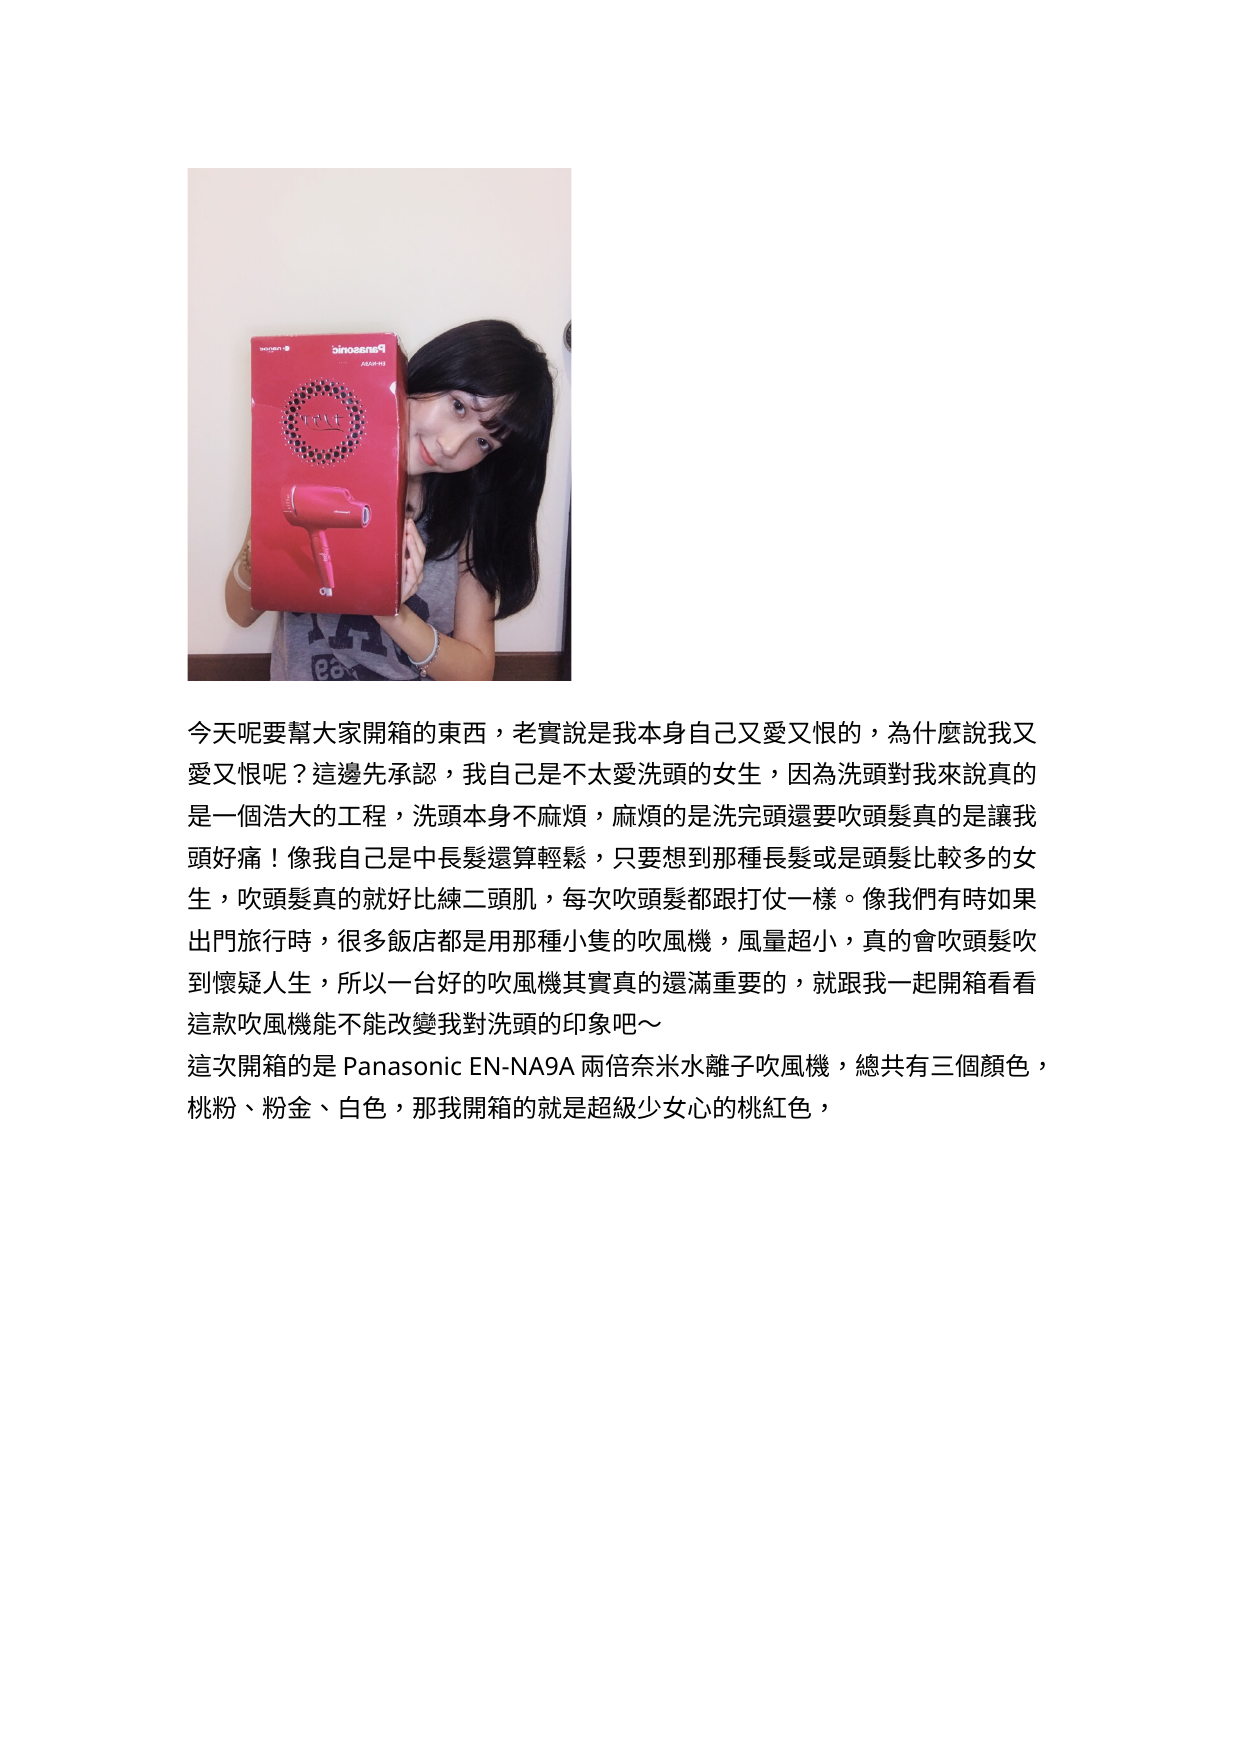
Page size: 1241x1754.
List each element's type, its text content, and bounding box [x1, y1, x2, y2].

picture [187, 168, 572, 681]
text 今天呢要幫大家開箱的東西，老實說是我本身自己又愛又恨的，為什麼說我又愛又恨呢？這邊先承認，我自己是不太愛洗頭的女生，因為洗頭對我來說真的是一個浩大的工程，洗頭本身不麻煩，麻煩的是洗完頭還要吹頭髮真的是讓我頭好痛！像我自己是中長髮還算輕鬆，只要想到那種長髮或是頭髮比較多的女生，吹頭髮真的就好比練二頭肌，每次吹頭髮都跟打仗一樣。像我們有時如果出門旅行時，很多飯店都是用那種小隻的吹風機，風量超小，真的會吹頭髮吹到懷疑人生，所以一台好的吹風機其實真的還滿重要的，就跟我一起開箱看看這款吹風機能不能改變我對洗頭的印象吧～ [187, 710, 1053, 1044]
text 這次開箱的是Panasonic EN-NA9A兩倍奈米水離子吹風機，總共有三個顏色，桃粉、粉金、白色，那我開箱的就是超級少女心的桃紅色， [187, 1044, 1053, 1127]
